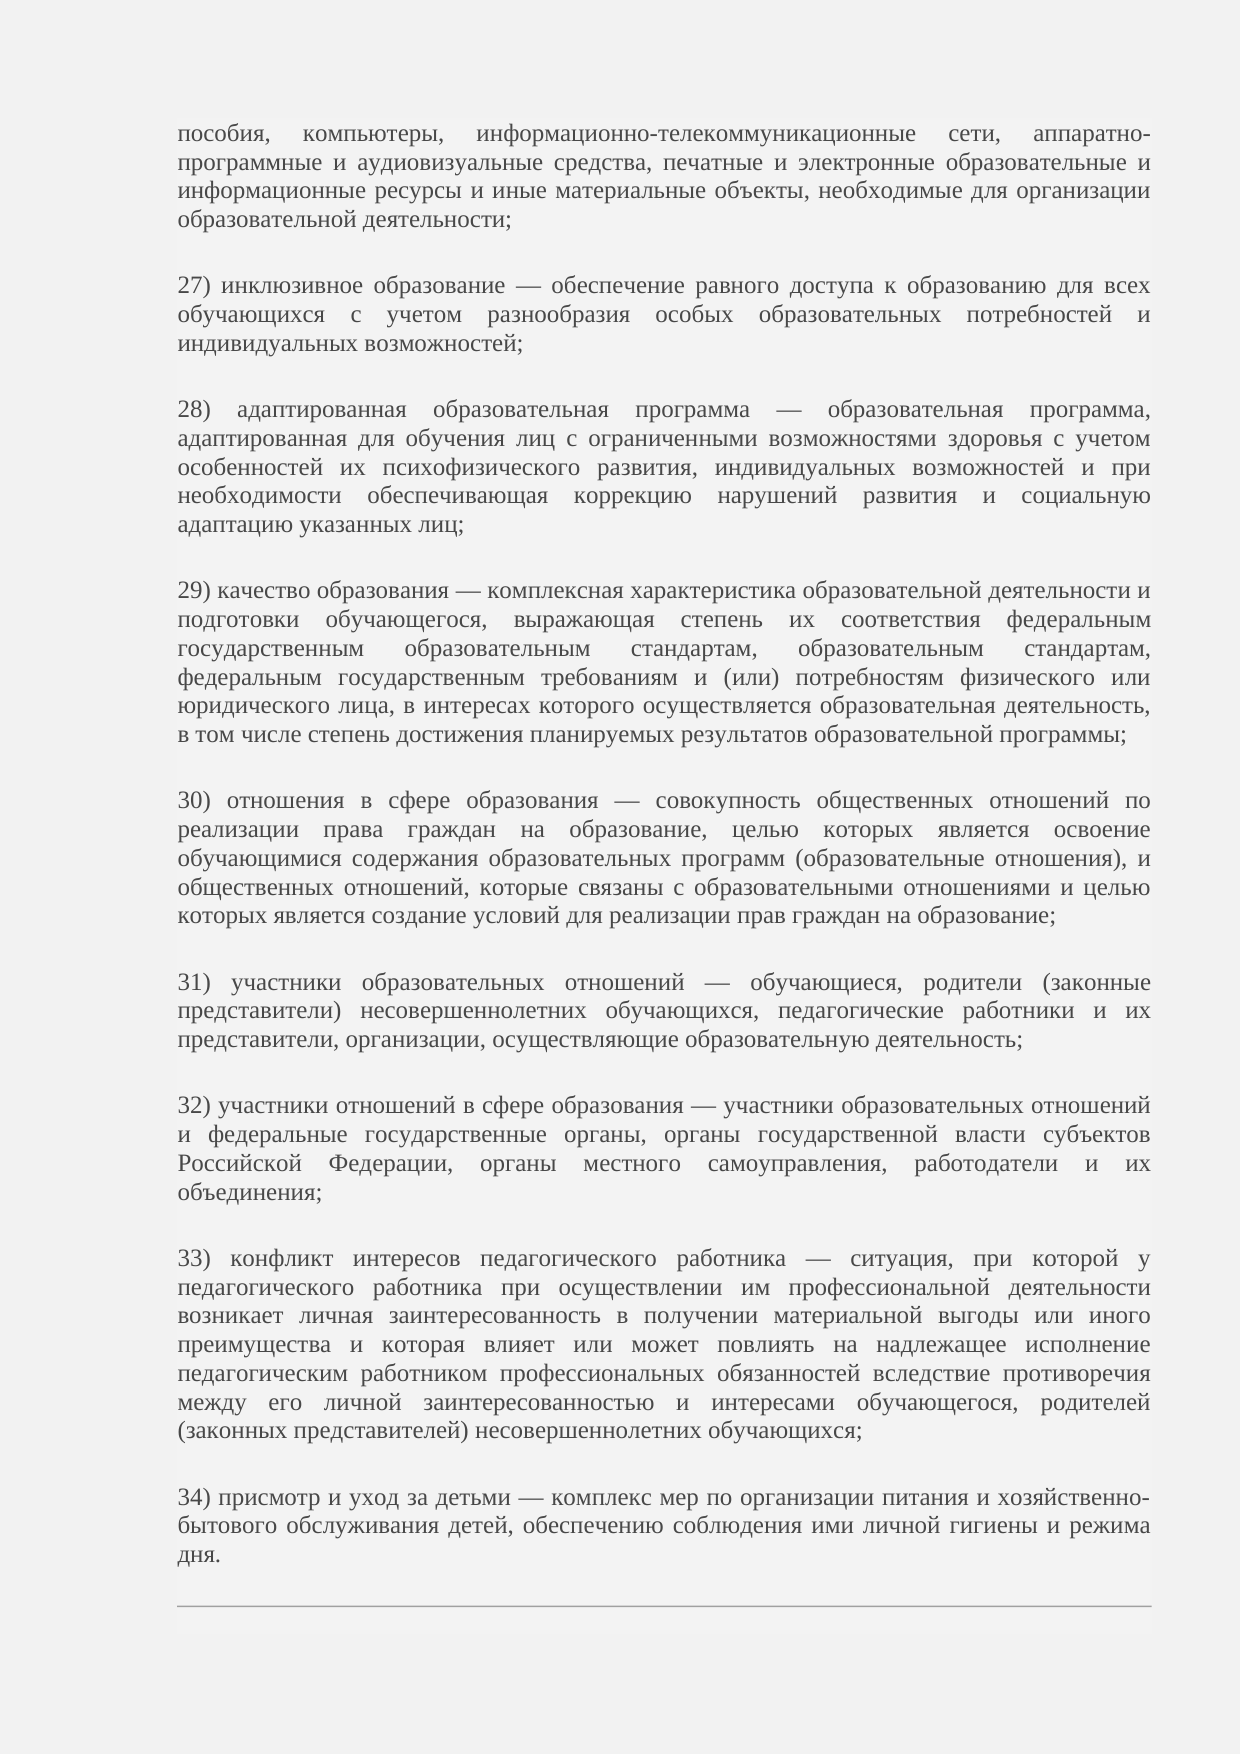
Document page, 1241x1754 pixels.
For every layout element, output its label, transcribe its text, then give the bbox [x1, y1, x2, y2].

text 28) адаптированная образовательная программа — образовательная программа, адаптированная для обучения лиц с ограниченными возможностями здоровья с учетом особенностей их психофизического развития, индивидуальных возможностей и при необходимости обеспечивающая коррекцию нарушений развития и социальную адаптацию указанных лиц; [177, 394, 1152, 538]
text 33) конфликт интересов педагогического работника — ситуация, при которой у педагогического работника при осуществлении им профессиональной деятельности возникает личная заинтересованность в получении материальной выгоды или иного преимущества и которая влияет или может повлиять на надлежащее исполнение педагогическим работником профессиональных обязанностей вследствие противоречия между его личной заинтересованностью и интересами обучающегося, родителей (законных представителей) несовершеннолетних обучающихся; [177, 1243, 1152, 1444]
text 31) участники образовательных отношений — обучающиеся, родители (законные представители) несовершеннолетних обучающихся, педагогические работники и их представители, организации, осуществляющие образовательную деятельность; [177, 967, 1152, 1053]
text 27) инклюзивное образование — обеспечение равного доступа к образованию для всех обучающихся с учетом разнообразия особых образовательных потребностей и индивидуальных возможностей; [177, 271, 1152, 357]
text 32) участники отношений в сфере образования — участники образовательных отношений и федеральные государственные органы, органы государственной власти субъектов Российской Федерации, органы местного самоуправления, работодатели и их объединения; [177, 1091, 1152, 1206]
text 30) отношения в сфере образования — совокупность общественных отношений по реализации права граждан на образование, целью которых является освоение обучающимися содержания образовательных программ (образовательные отношения), и общественных отношений, которые связаны с образовательными отношениями и целью которых является создание условий для реализации прав граждан на образование; [177, 786, 1152, 929]
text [177, 118, 1152, 233]
text 34) присмотр и уход за детьми — комплекс мер по организации питания и хозяйственно-бытового обслуживания детей, обеспечению соблюдения ими личной гигиены и режима дня. [177, 1482, 1152, 1568]
text 29) качество образования — комплексная характеристика образовательной деятельности и подготовки обучающегося, выражающая степень их соответствия федеральным государственным образовательным стандартам, образовательным стандартам, федеральным государственным требованиям и (или) потребностям физического или юридического лица, в интересах которого осуществляется образовательная деятельность, в том числе степень достижения планируемых результатов образовательной программы; [177, 576, 1152, 748]
